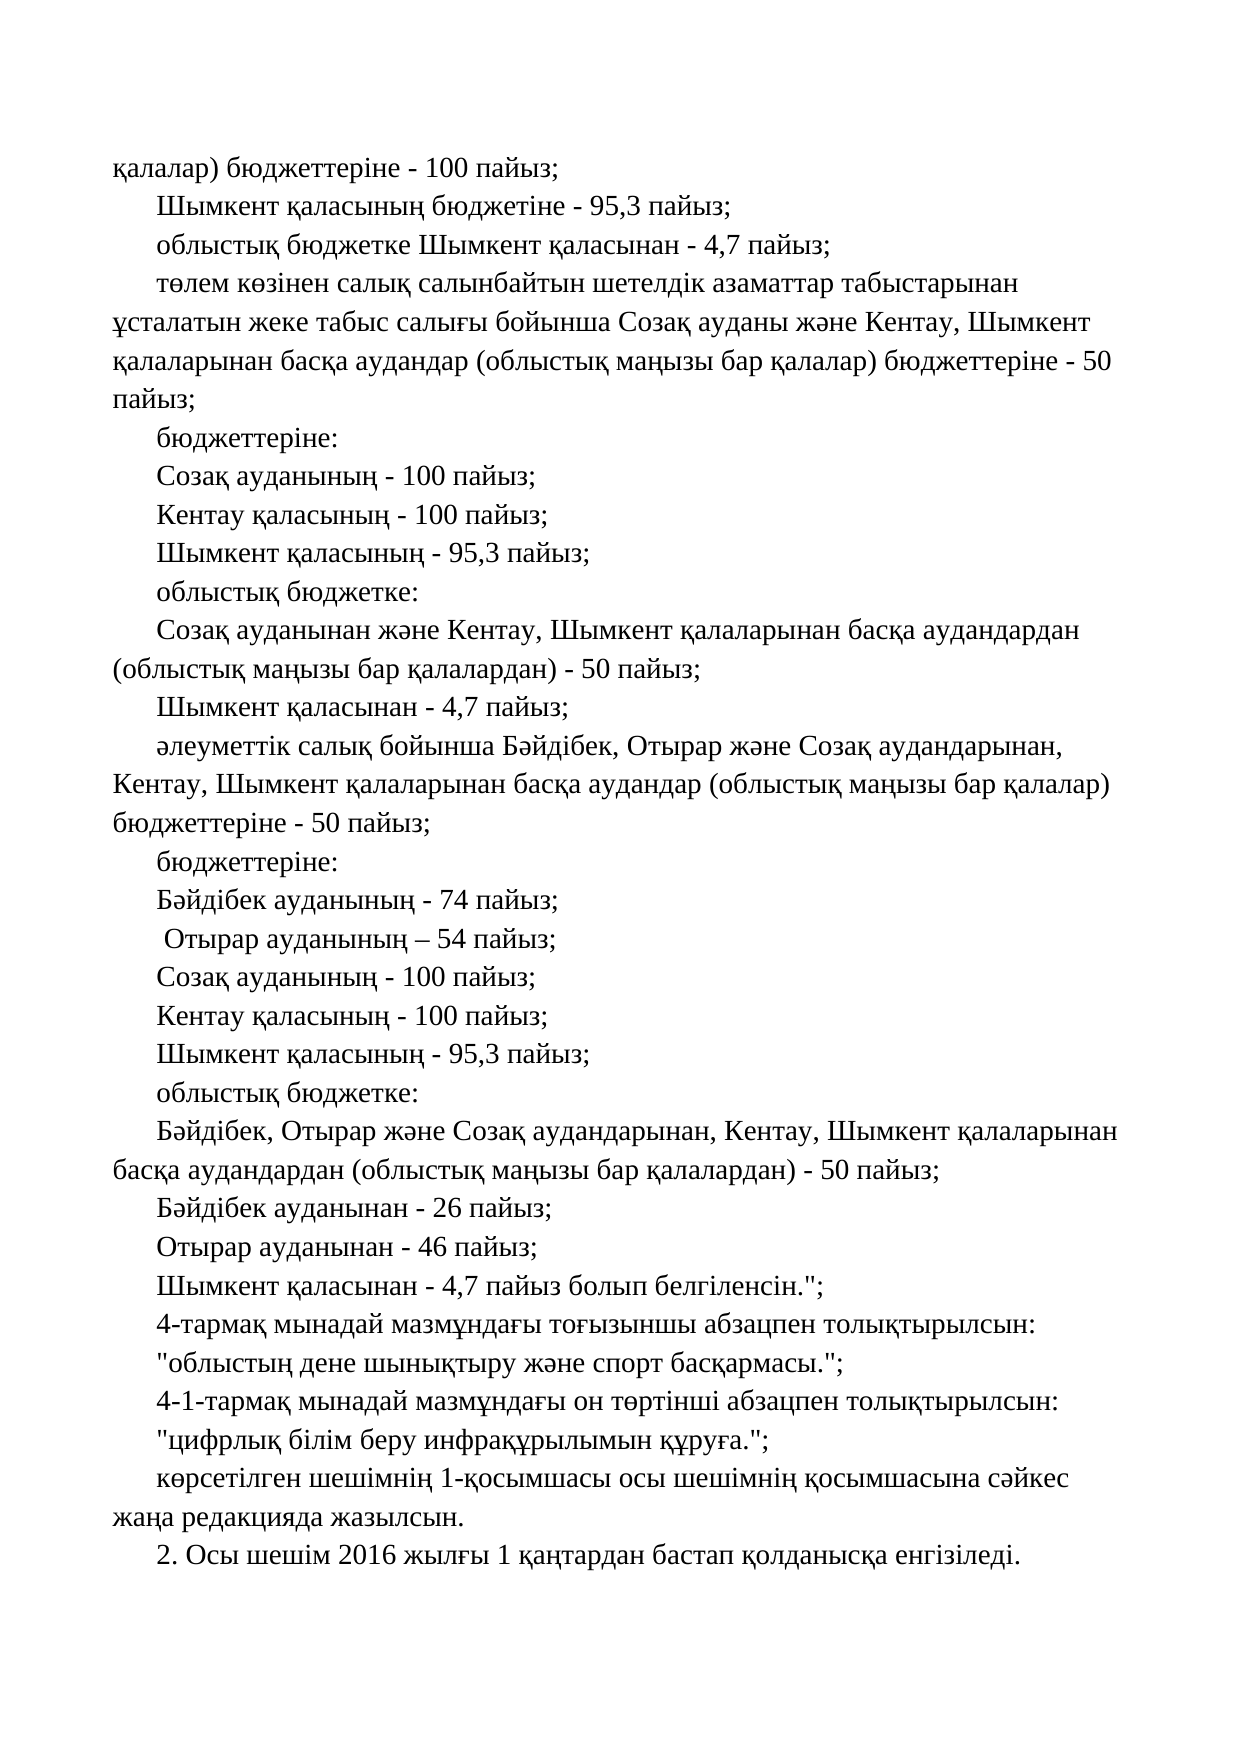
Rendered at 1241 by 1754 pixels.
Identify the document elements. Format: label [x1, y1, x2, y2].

text [112, 150, 1128, 1601]
